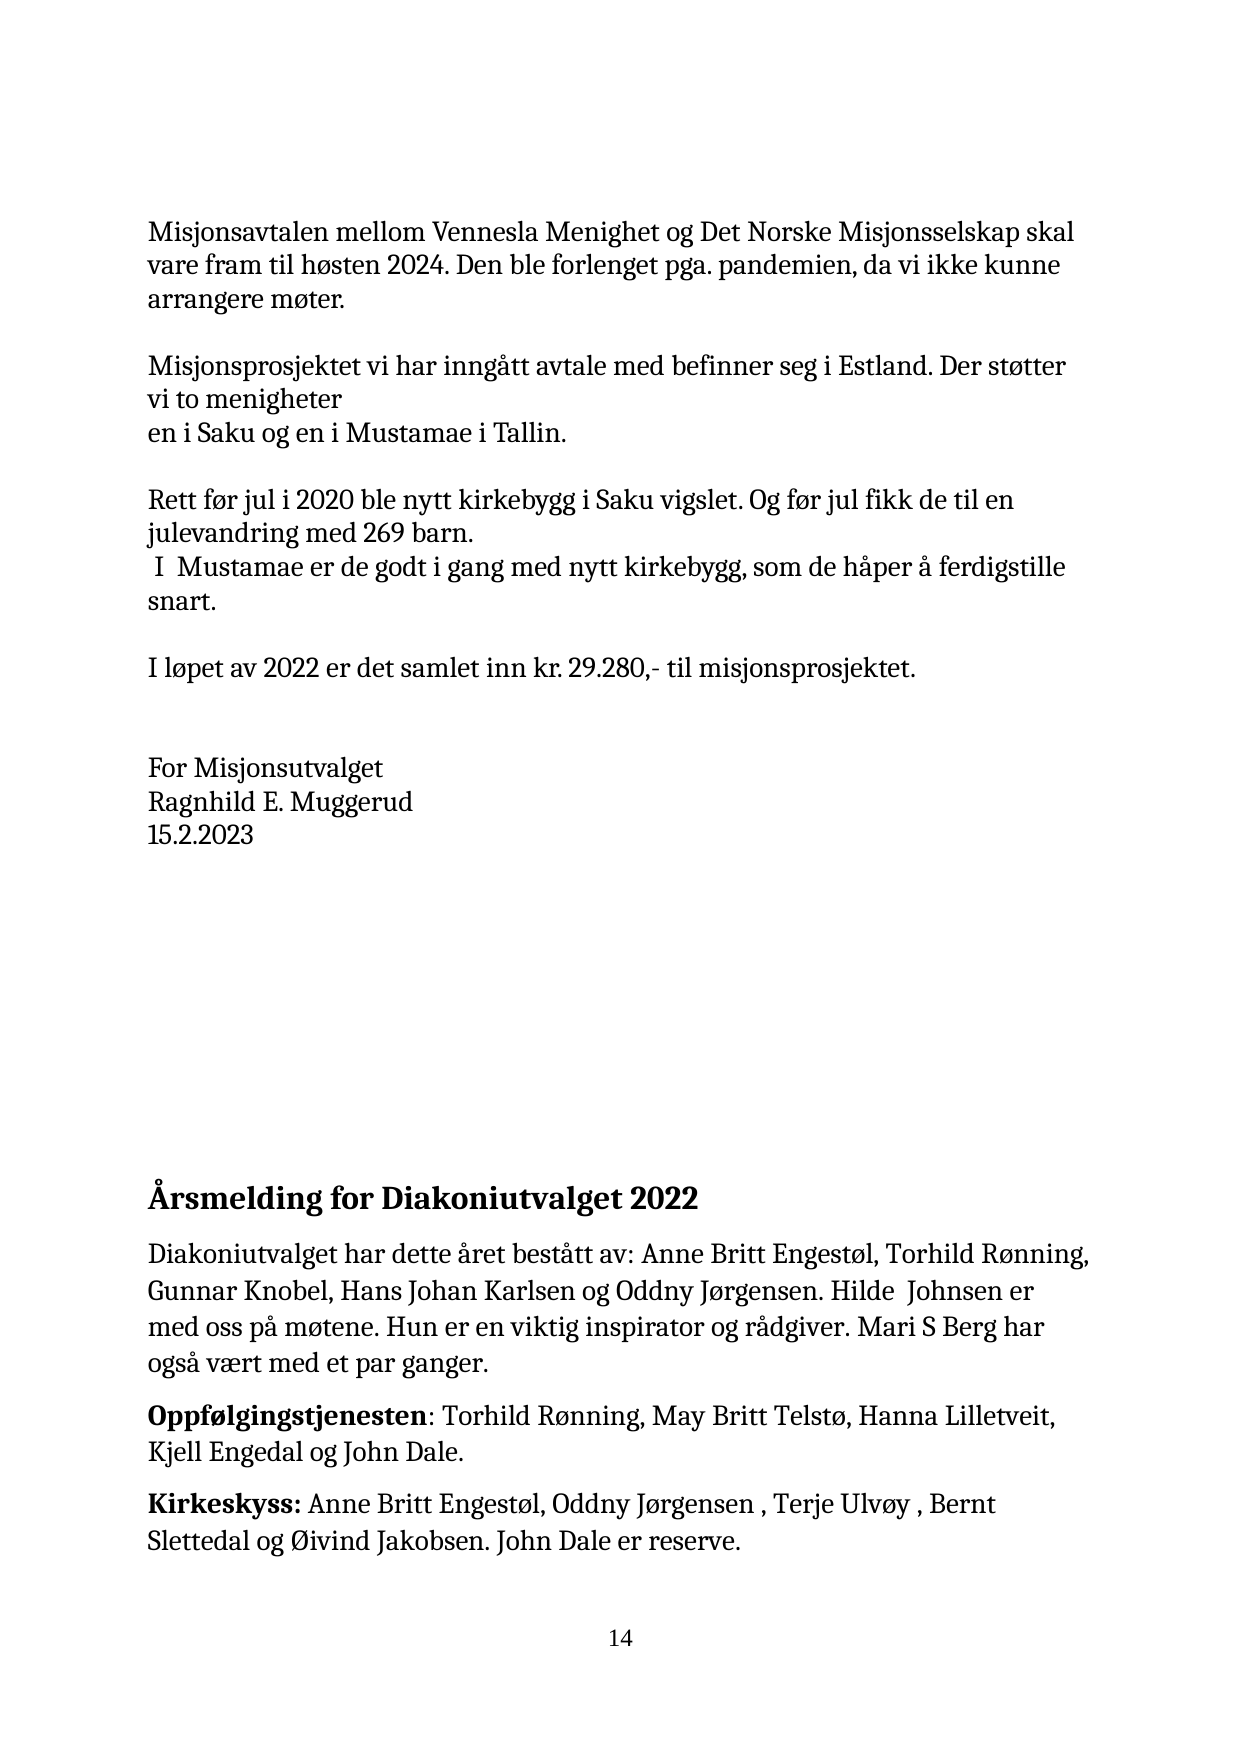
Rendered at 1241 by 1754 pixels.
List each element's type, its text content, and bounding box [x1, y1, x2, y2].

text Kirkeskyss: Anne Britt Engestøl, Oddny Jørgensen , Terje Ulvøy , Bernt Slettedal og Øivind Jakobsen. John Dale er reserve. [148, 1488, 1093, 1557]
text For Misjonsutvalget [148, 751, 1093, 785]
text Diakoniutvalget har dette året bestått av: Anne Britt Engestøl, Torhild Rønning, Gunnar Knobel, Hans Johan Karlsen og Oddny Jørgensen. Hilde Johnsen er med oss på møtene. Hun er en viktig inspirator og rådgiver. Mari S Berg har også vært med et par ganger. [148, 1237, 1093, 1379]
text Ragnhild E. Muggerud [148, 785, 1093, 818]
text en i Saku og en i Mustamae i Tallin. [148, 416, 1093, 449]
text I Mustamae er de godt i gang med nytt kirkebygg, som de håper å ferdigstille snart. [148, 550, 1093, 617]
text Misjonsavtalen mellom Vennesla Menighet og Det Norske Misjonsselskap skal vare fram til høsten 2024. Den ble forlenget pga. pandemien, da vi ikke kunne arrangere møter. [148, 215, 1093, 315]
text Årsmelding for Diakoniutvalget 2022 [148, 1179, 1093, 1218]
text Rett før jul i 2020 ble nytt kirkebygg i Saku vigslet. Og før jul fikk de til en julevandring med 269 barn. [148, 483, 1093, 550]
text Misjonsprosjektet vi har inngått avtale med befinner seg i Estland. Der støtter vi to menigheter [148, 349, 1093, 416]
text 15.2.2023 [148, 818, 1093, 852]
text Oppfølgingstjenesten: Torhild Rønning, May Britt Telstø, Hanna Lilletveit, Kjell Engedal og John Dale. [148, 1399, 1093, 1468]
text I løpet av 2022 er det samlet inn kr. 29.280,- til misjonsprosjektet. [148, 651, 1093, 684]
